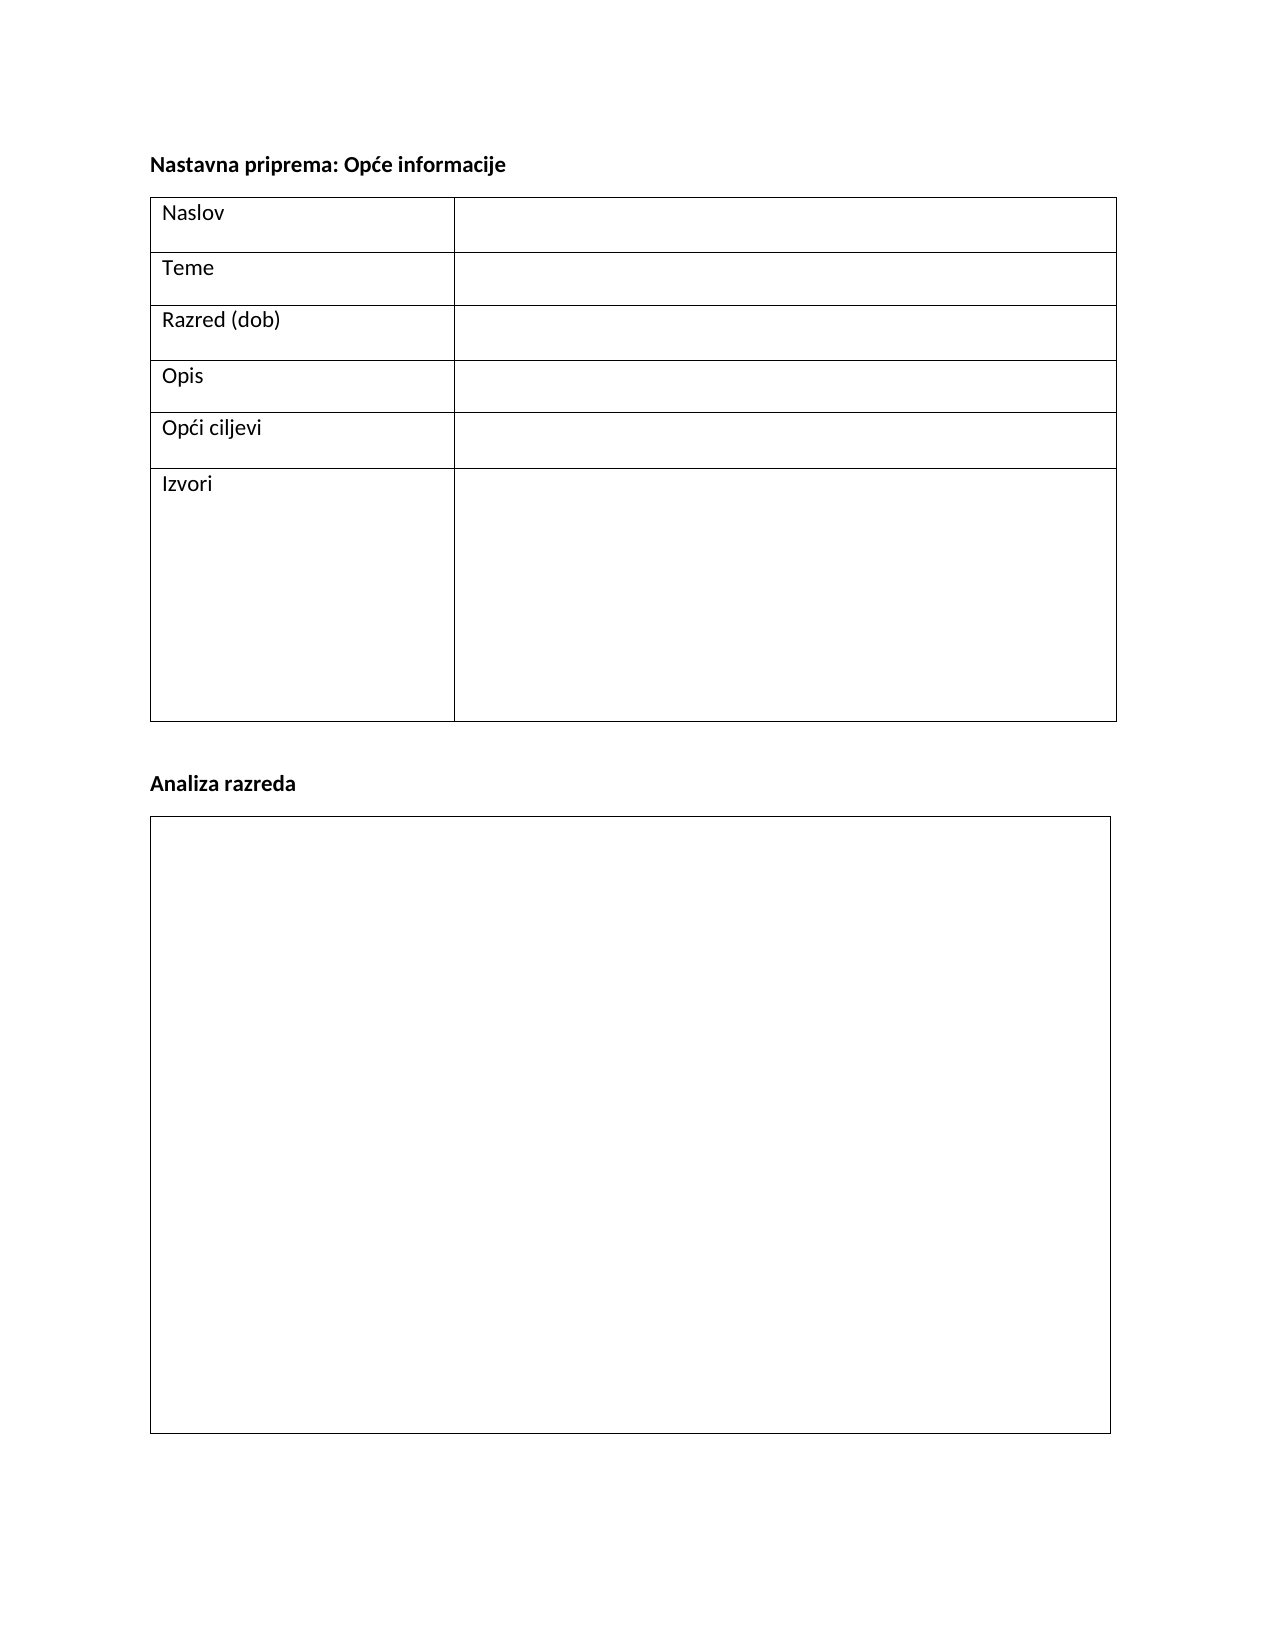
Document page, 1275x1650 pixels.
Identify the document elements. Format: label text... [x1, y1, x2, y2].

text Nastavna priprema: Opće informacije [150, 150, 1125, 178]
table_header [455, 198, 1116, 252]
text Analiza razreda [150, 769, 1125, 797]
table_cell Opći ciljevi [151, 413, 454, 468]
table_cell [455, 306, 1116, 360]
table_cell Opis [151, 361, 454, 412]
table_cell [455, 413, 1116, 468]
table_cell Razred (dob) [151, 306, 454, 360]
table_header Naslov [151, 198, 454, 252]
table_cell [455, 361, 1116, 412]
table_cell Izvori [151, 469, 454, 721]
table_cell [455, 469, 1116, 721]
table_cell [455, 253, 1116, 304]
table_cell Teme [151, 253, 454, 304]
table_header [151, 817, 1110, 1433]
